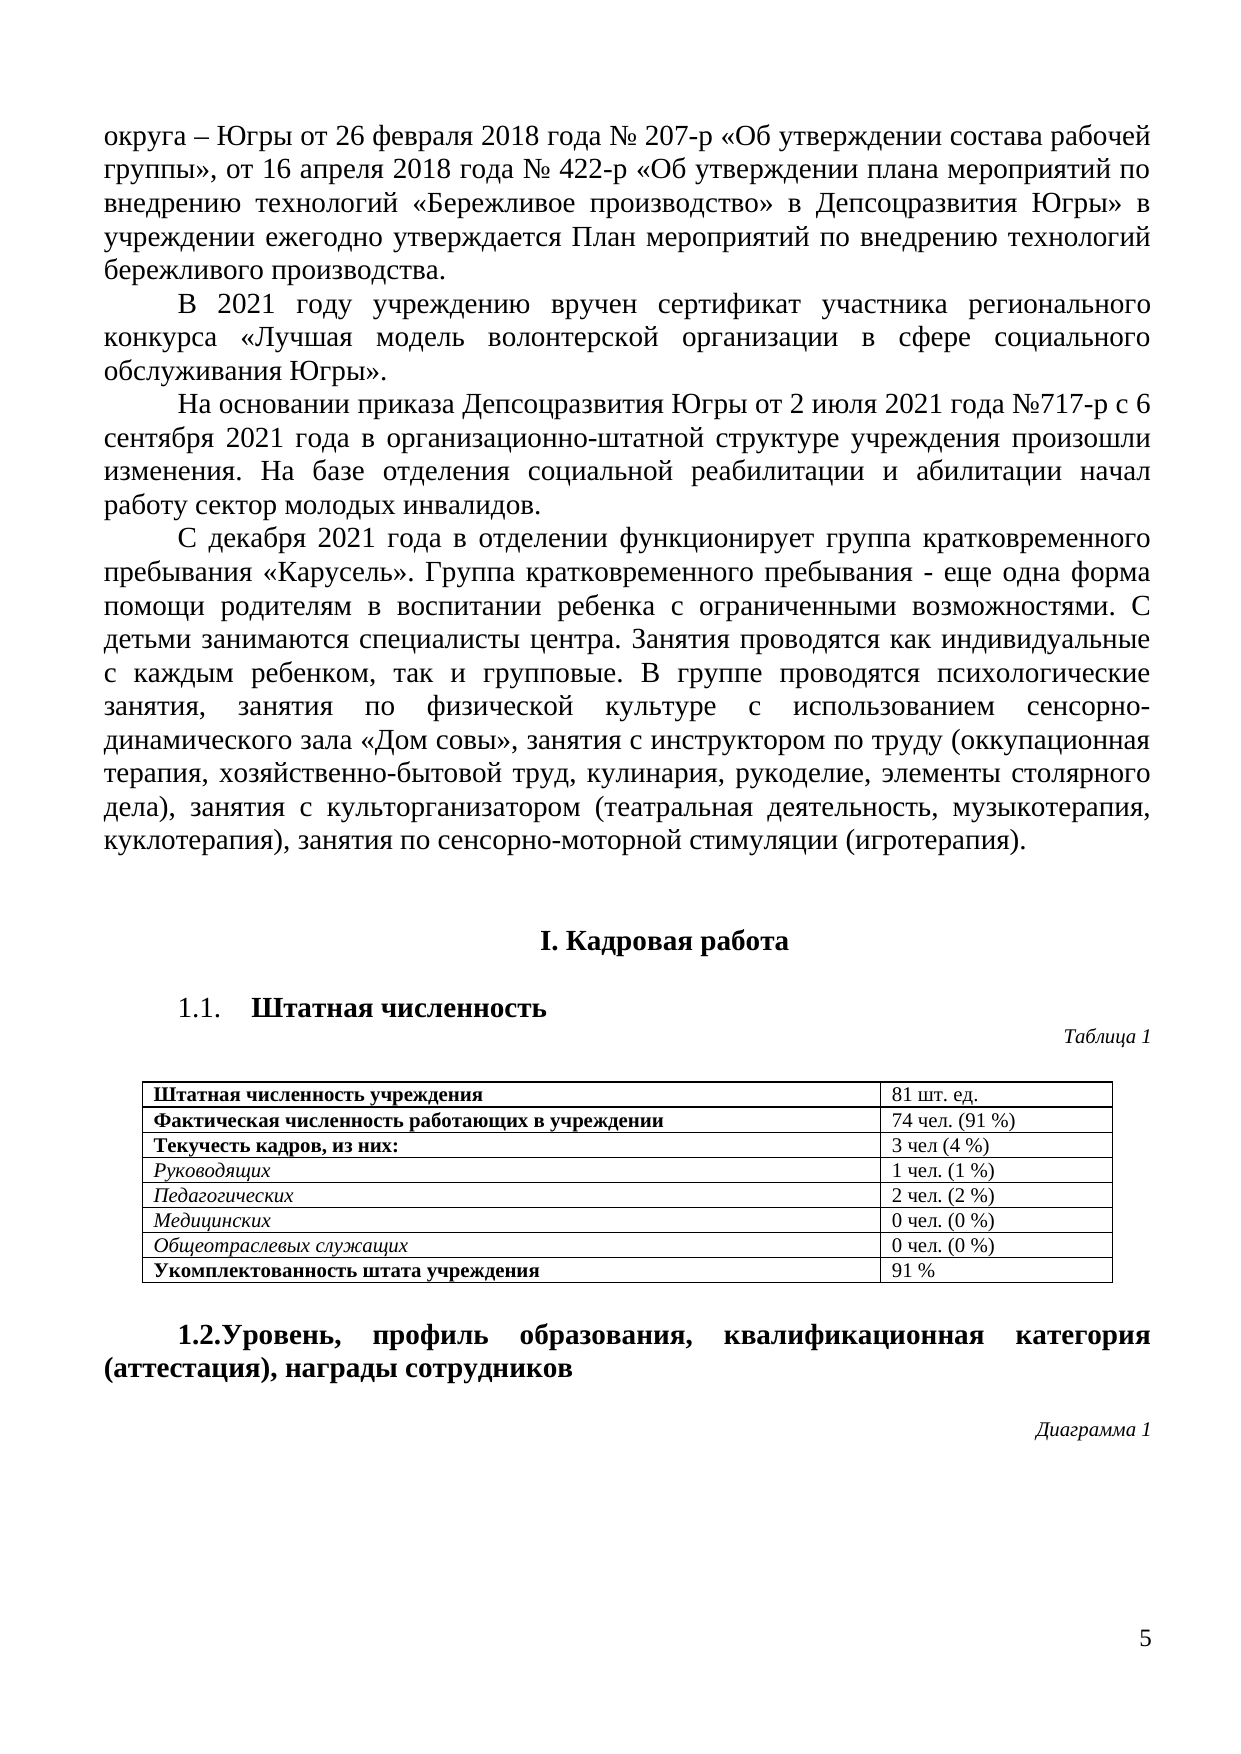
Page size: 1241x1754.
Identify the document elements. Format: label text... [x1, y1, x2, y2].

table_cell Руководящих [143, 1158, 880, 1182]
table_cell Текучесть кадров, из них: [143, 1133, 880, 1157]
table_cell Фактическая численность работающих в учреждении [143, 1108, 880, 1132]
table_cell 0 чел. (0 %) [881, 1208, 1112, 1232]
table_cell Общеотраслевых служащих [143, 1233, 880, 1257]
text На основании приказа Депсоцразвития Югры от 2 июля 2021 года №717-р с 6 сентября 2021 года в организационно-штатной структуре учреждения произошли изменения. На базе отделения социальной реабилитации и абилитации начал работу сектор молодых инвалидов. [103, 386, 1152, 521]
table_cell 2 чел. (2 %) [881, 1183, 1112, 1207]
table_cell 91 % [881, 1258, 1112, 1282]
table_cell Медицинских [143, 1208, 880, 1232]
table_cell 3 чел (4 %) [881, 1133, 1112, 1157]
text I. Кадровая работа [103, 923, 1152, 957]
text С декабря 2021 года в отделении функционирует группа кратковременного пребывания «Карусель». Группа кратковременного пребывания - еще одна форма помощи родителям в воспитании ребенка с ограниченными возможностями. С детьми занимаются специалисты центра. Занятия проводятся как индивидуальные с каждым ребенком, так и групповые. В группе проводятся психологические занятия, занятия по физической культуре с использованием сенсорно-динамического зала «Дом совы», занятия с инструктором по труду (оккупационная терапия, хозяйственно-бытовой труд, кулинария, рукоделие, элементы столярного дела), занятия с культорганизатором (театральная деятельность, музыкотерапия, куклотерапия), занятия по сенсорно-моторной стимуляции (игротерапия). [103, 521, 1152, 856]
table_cell Укомплектованность штата учреждения [143, 1258, 880, 1282]
table_cell 0 чел. (0 %) [881, 1233, 1112, 1257]
text В 2021 году учреждению вручен сертификат участника регионального конкурса «Лучшая модель волонтерской организации в сфере социального обслуживания Югры». [103, 286, 1152, 386]
table_header Штатная численность учреждения [143, 1083, 880, 1106]
table_header 81 шт. ед. [881, 1083, 1112, 1106]
table_cell 74 чел. (91 %) [881, 1108, 1112, 1132]
text 1.2.Уровень, профиль образования, квалификационная категория (аттестация), награды сотрудников [103, 1317, 1152, 1384]
text Диаграмма 1 [103, 1417, 1152, 1441]
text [103, 118, 1152, 286]
table_cell Педагогических [143, 1183, 880, 1207]
list Штатная численность [103, 990, 1152, 1024]
table_cell 1 чел. (1 %) [881, 1158, 1112, 1182]
list Таблица 1 [103, 1024, 1152, 1048]
